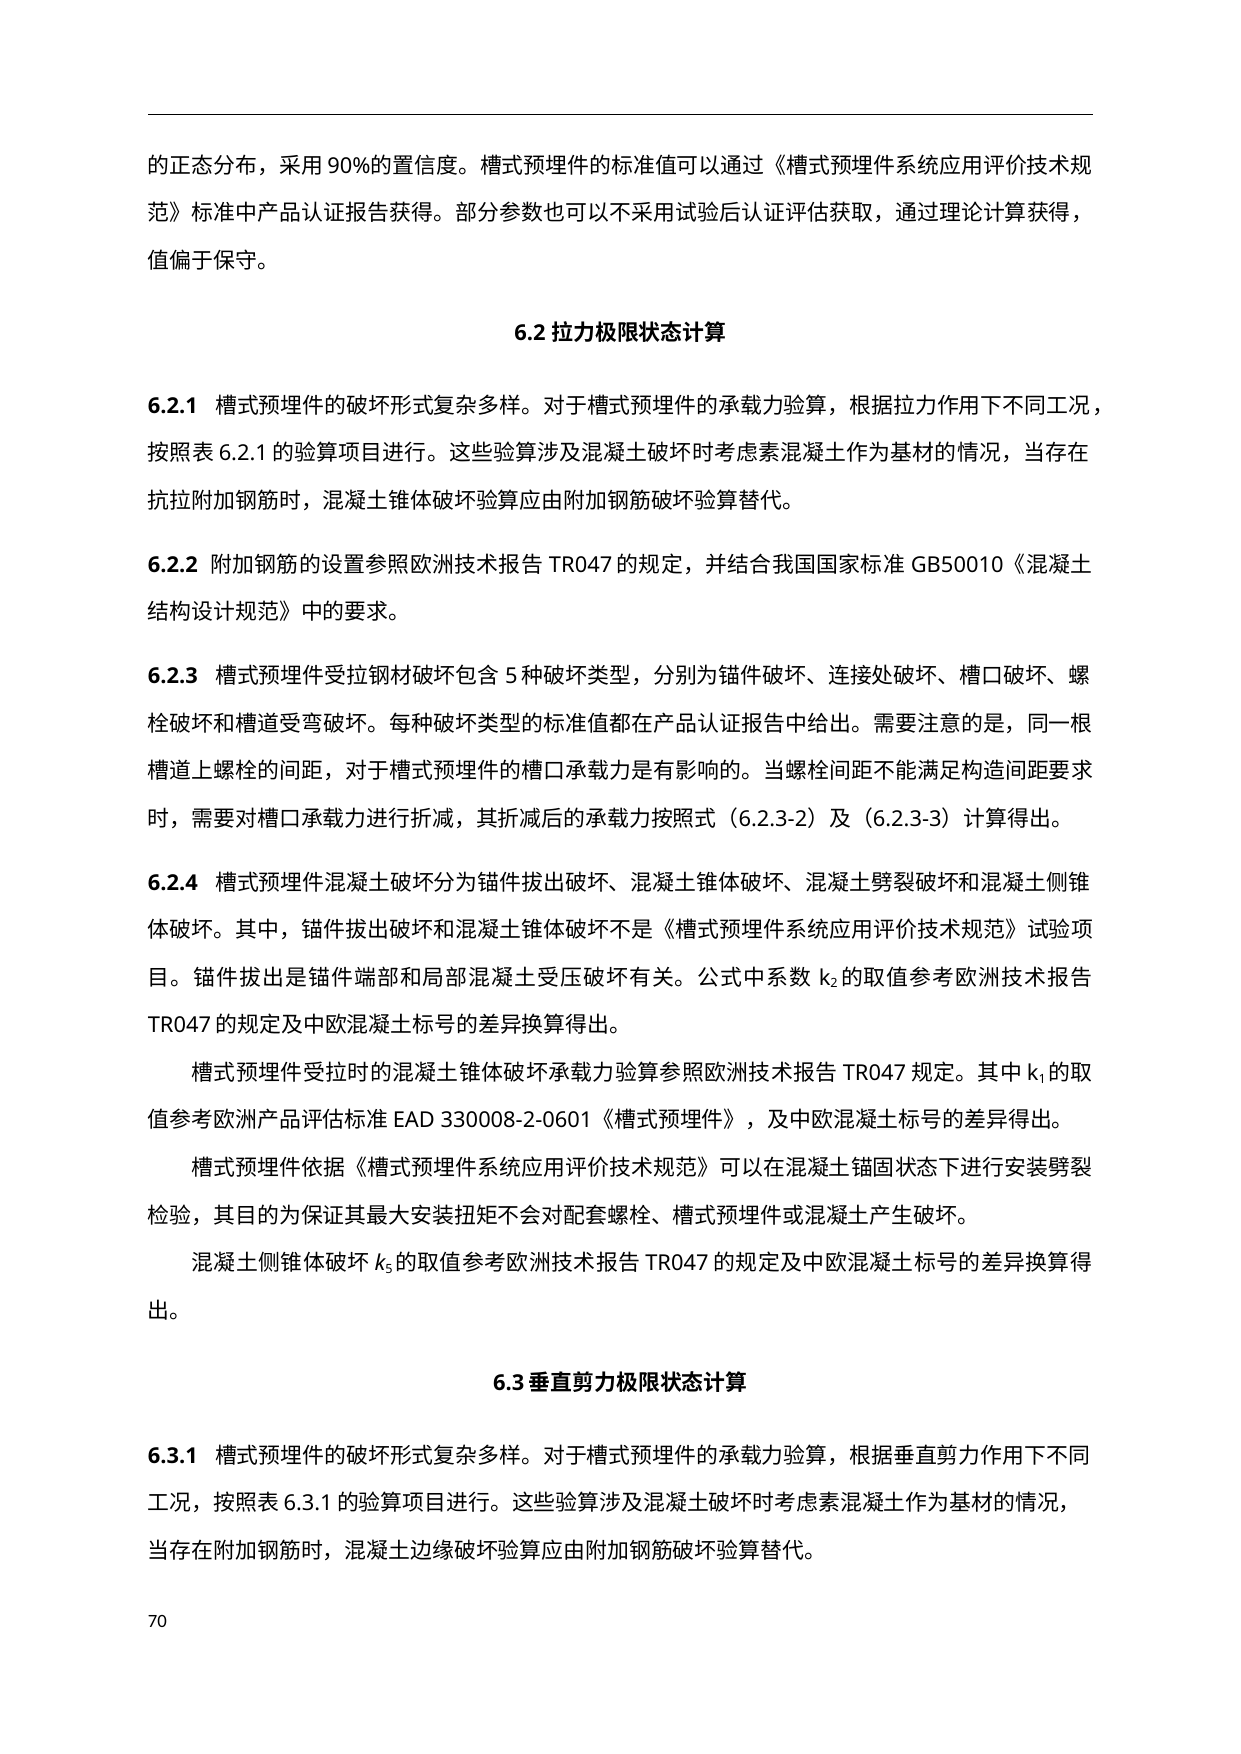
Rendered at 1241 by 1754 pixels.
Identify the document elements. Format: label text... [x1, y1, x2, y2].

text 6.2.2 附加钢筋的设置参照欧洲技术报告TR047的规定，并结合我国国家标准GB50010《混凝土结构设计规范》中的要求。 [148, 547, 1093, 626]
subtitle 6.3垂直剪力极限状态计算 [148, 1365, 1093, 1397]
text 6.3.1 槽式预埋件的破坏形式复杂多样。对于槽式预埋件的承载力验算，根据垂直剪力作用下不同工况，按照表6.3.1的验算项目进行。这些验算涉及混凝土破坏时考虑素混凝土作为基材的情况，当存在附加钢筋时，混凝土边缘破坏验算应由附加钢筋破坏验算替代。 [148, 1438, 1093, 1565]
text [148, 148, 1093, 274]
text 槽式预埋件受拉时的混凝土锥体破坏承载力验算参照欧洲技术报告TR047规定。其中k1的取值参考欧洲产品评估标准EAD 330008-2-0601《槽式预埋件》，及中欧混凝土标号的差异得出。 [148, 1055, 1093, 1134]
text 槽式预埋件依据《槽式预埋件系统应用评价技术规范》可以在混凝土锚固状态下进行安装劈裂检验，其目的为保证其最大安装扭矩不会对配套螺栓、槽式预埋件或混凝土产生破坏。 [148, 1150, 1093, 1229]
subtitle 6.2 拉力极限状态计算 [148, 315, 1093, 347]
text 6.2.4 槽式预埋件混凝土破坏分为锚件拔出破坏、混凝土锥体破坏、混凝土劈裂破坏和混凝土侧锥体破坏。其中，锚件拔出破坏和混凝土锥体破坏不是《槽式预埋件系统应用评价技术规范》试验项目。锚件拔出是锚件端部和局部混凝土受压破坏有关。公式中系数k2的取值参考欧洲技术报告TR047的规定及中欧混凝土标号的差异换算得出。 [148, 864, 1093, 1039]
text 6.2.1 槽式预埋件的破坏形式复杂多样。对于槽式预埋件的承载力验算，根据拉力作用下不同工况，按照表6.2.1的验算项目进行。这些验算涉及混凝土破坏时考虑素混凝土作为基材的情况，当存在抗拉附加钢筋时，混凝土锥体破坏验算应由附加钢筋破坏验算替代。 [148, 388, 1093, 515]
text 混凝土侧锥体破坏k5的取值参考欧洲技术报告TR047的规定及中欧混凝土标号的差异换算得出。 [148, 1245, 1093, 1324]
text 6.2.3 槽式预埋件受拉钢材破坏包含5种破坏类型，分别为锚件破坏、连接处破坏、槽口破坏、螺栓破坏和槽道受弯破坏。每种破坏类型的标准值都在产品认证报告中给出。需要注意的是，同一根槽道上螺栓的间距，对于槽式预埋件的槽口承载力是有影响的。当螺栓间距不能满足构造间距要求时，需要对槽口承载力进行折减，其折减后的承载力按照式（6.2.3-2）及（6.2.3-3）计算得出。 [148, 658, 1093, 832]
